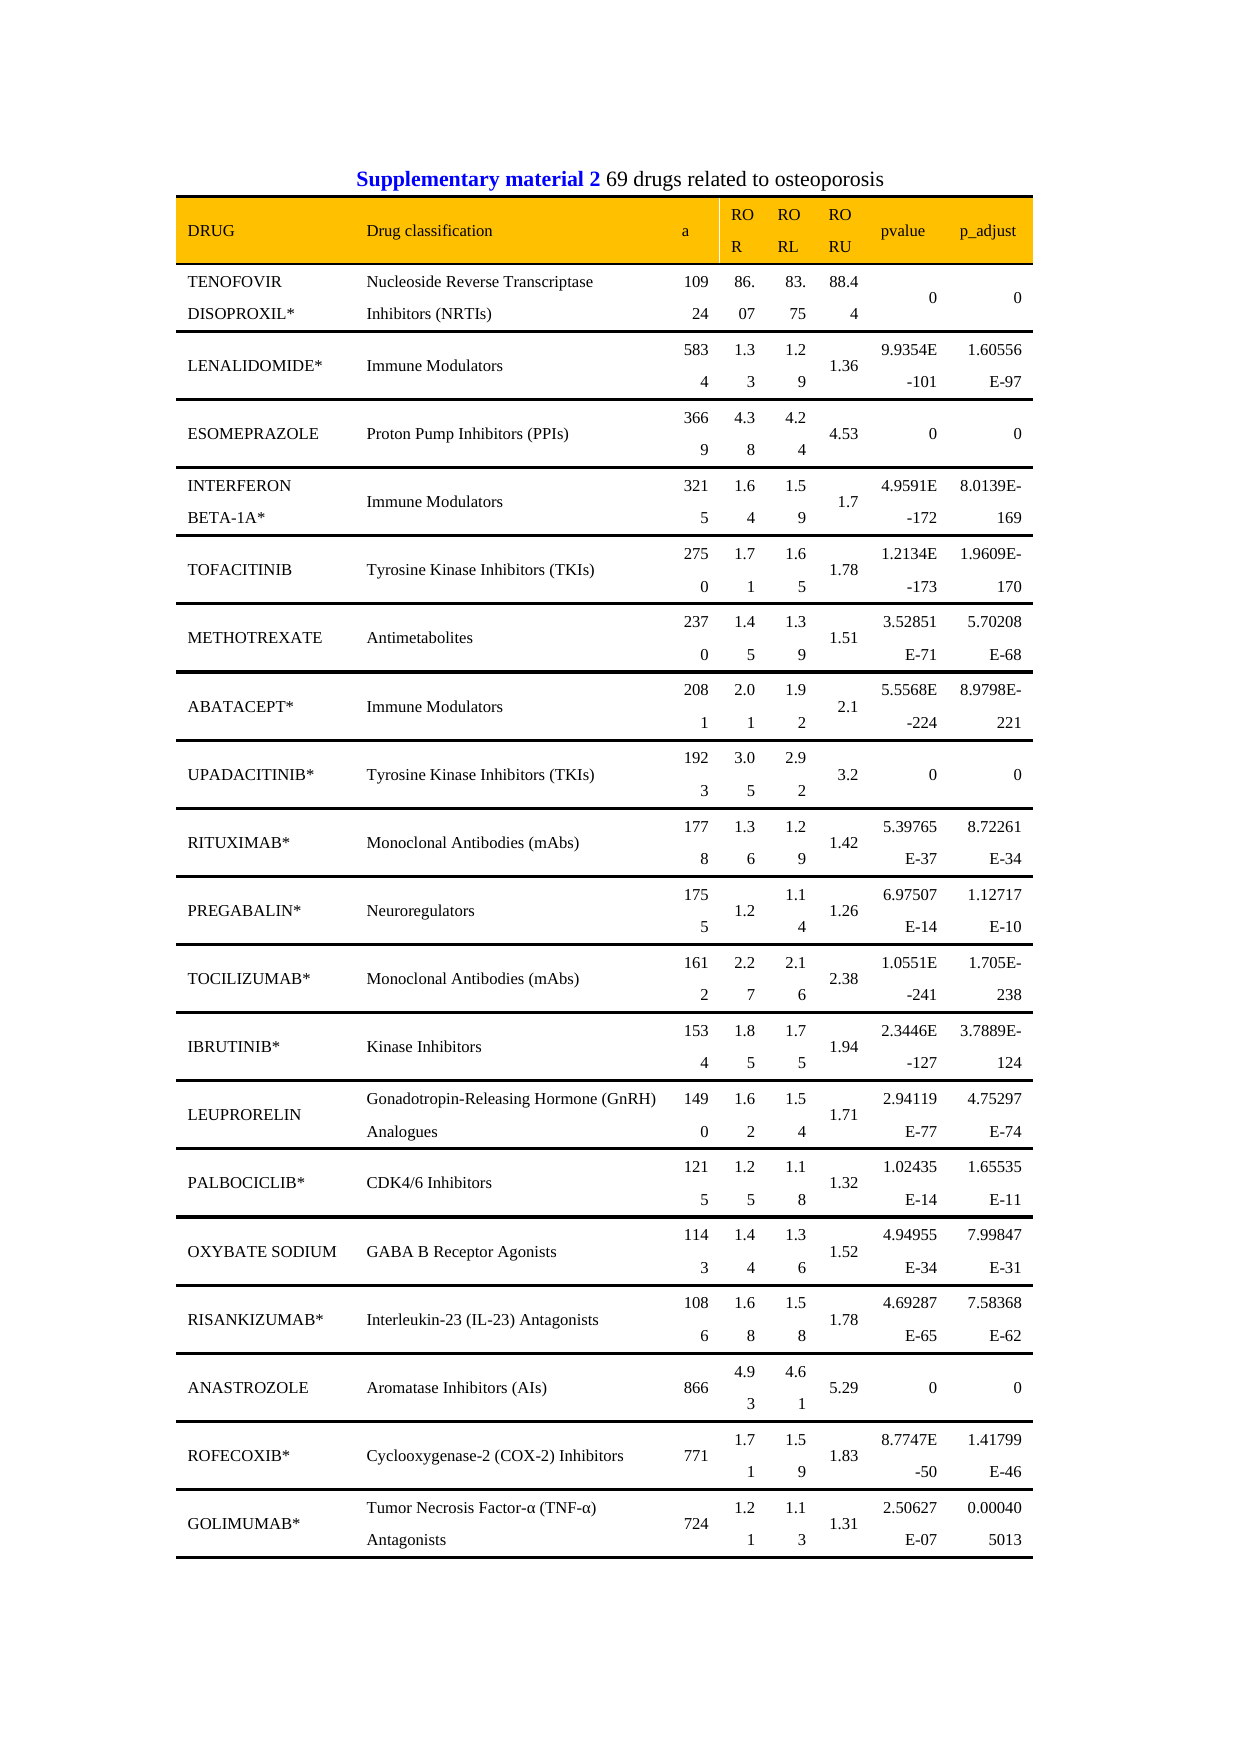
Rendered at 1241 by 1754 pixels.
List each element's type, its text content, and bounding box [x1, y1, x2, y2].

table_cell Immune Modulators [355, 469, 670, 534]
table_cell 0 [869, 1355, 948, 1420]
table_cell ESOMEPRAZOLE [176, 401, 355, 466]
table_cell 3215 [670, 469, 719, 534]
table_cell Tyrosine Kinase Inhibitors (TKIs) [355, 537, 670, 602]
table_cell LEUPRORELIN [176, 1082, 355, 1147]
table_cell 6.97507E-14 [869, 878, 948, 943]
table_cell 5.5568E-224 [869, 674, 948, 738]
table_cell 1.13 [766, 1491, 817, 1556]
table_cell Proton Pump Inhibitors (PPIs) [355, 401, 670, 466]
table_cell 2.1 [817, 674, 869, 738]
table_cell 1.75 [766, 1014, 817, 1079]
table_cell OXYBATE SODIUM [176, 1219, 355, 1283]
table_cell 7.58368E-62 [948, 1287, 1033, 1352]
table_cell 1.68 [720, 1287, 766, 1352]
table_cell RITUXIMAB* [176, 810, 355, 875]
table_header p_adjust [948, 198, 1033, 263]
table_cell 4.75297E-74 [948, 1082, 1033, 1147]
table_cell GABA B Receptor Agonists [355, 1219, 670, 1283]
table_cell TOCILIZUMAB* [176, 946, 355, 1011]
table_cell 1.41799E-46 [948, 1423, 1033, 1488]
table_header RORL [766, 198, 817, 263]
table_header ROR [720, 198, 766, 263]
table_cell 1.9609E-170 [948, 537, 1033, 602]
table_header DRUG [176, 198, 355, 263]
table_cell 1.2134E-173 [869, 537, 948, 602]
table_cell 1755 [670, 878, 719, 943]
table_header a [670, 198, 719, 263]
table_cell 1.18 [766, 1150, 817, 1215]
table_cell 1.78 [817, 1287, 869, 1352]
table_cell Monoclonal Antibodies (mAbs) [355, 946, 670, 1011]
table_cell 5.39765E-37 [869, 810, 948, 875]
table_cell 1.32 [817, 1150, 869, 1215]
table_cell Interleukin-23 (IL-23) Antagonists [355, 1287, 670, 1352]
table_cell 1.58 [766, 1287, 817, 1352]
table_cell 83.75 [766, 265, 817, 330]
table_cell 2.16 [766, 946, 817, 1011]
table_cell 2750 [670, 537, 719, 602]
table_cell Tyrosine Kinase Inhibitors (TKIs) [355, 742, 670, 807]
table_cell Antimetabolites [355, 605, 670, 670]
table_cell Cyclooxygenase-2 (COX-2) Inhibitors [355, 1423, 670, 1488]
table_cell 2.94119E-77 [869, 1082, 948, 1147]
table_cell Nucleoside Reverse Transcriptase Inhibitors (NRTIs) [355, 265, 670, 330]
table_cell RISANKIZUMAB* [176, 1287, 355, 1352]
table_cell 1.71 [720, 1423, 766, 1488]
table_cell TOFACITINIB [176, 537, 355, 602]
table_cell 1.78 [817, 537, 869, 602]
table_cell 1.39 [766, 605, 817, 670]
table_cell Tumor Necrosis Factor-α (TNF-α) Antagonists [355, 1491, 670, 1556]
table_cell 2081 [670, 674, 719, 738]
table_cell Immune Modulators [355, 674, 670, 738]
table_cell 1.12717E-10 [948, 878, 1033, 943]
table_cell 1778 [670, 810, 719, 875]
table_cell 0 [869, 742, 948, 807]
table_cell Immune Modulators [355, 333, 670, 398]
table_cell 1.31 [817, 1491, 869, 1556]
table_cell 1.62 [720, 1082, 766, 1147]
table_cell IBRUTINIB* [176, 1014, 355, 1079]
table_cell 4.9591E-172 [869, 469, 948, 534]
table_cell 1.25 [720, 1150, 766, 1215]
table_cell 3.05 [720, 742, 766, 807]
table_cell 1490 [670, 1082, 719, 1147]
table_cell 1.44 [720, 1219, 766, 1283]
table_cell 1923 [670, 742, 719, 807]
table_cell 10924 [670, 265, 719, 330]
table_cell 1.71 [817, 1082, 869, 1147]
table_cell 2.01 [720, 674, 766, 738]
table_cell 2370 [670, 605, 719, 670]
table_cell 1086 [670, 1287, 719, 1352]
table_header RORU [817, 198, 869, 263]
table_cell 4.61 [766, 1355, 817, 1420]
table_cell 866 [670, 1355, 719, 1420]
table_header Drug classification [355, 198, 670, 263]
table_cell 2.92 [766, 742, 817, 807]
table_cell 0.000405013 [948, 1491, 1033, 1556]
table_cell 86.07 [720, 265, 766, 330]
table_cell 4.93 [720, 1355, 766, 1420]
table_cell 8.72261E-34 [948, 810, 1033, 875]
table_cell 1.54 [766, 1082, 817, 1147]
table_cell 1.59 [766, 1423, 817, 1488]
table_cell PALBOCICLIB* [176, 1150, 355, 1215]
table_cell LENALIDOMIDE* [176, 333, 355, 398]
table_cell 5.70208E-68 [948, 605, 1033, 670]
table_cell 1.59 [766, 469, 817, 534]
table_cell METHOTREXATE [176, 605, 355, 670]
table_cell ANASTROZOLE [176, 1355, 355, 1420]
table_cell INTERFERON BETA-1A* [176, 469, 355, 534]
table_cell 1.14 [766, 878, 817, 943]
table_cell PREGABALIN* [176, 878, 355, 943]
table_cell 1.36 [720, 810, 766, 875]
table_cell 1.45 [720, 605, 766, 670]
table_cell 0 [869, 265, 948, 330]
table_cell 771 [670, 1423, 719, 1488]
table_cell 1.60556E-97 [948, 333, 1033, 398]
table_cell Gonadotropin-Releasing Hormone (GnRH) Analogues [355, 1082, 670, 1147]
table_cell 1.36 [766, 1219, 817, 1283]
table_cell 1612 [670, 946, 719, 1011]
table_cell 1.02435E-14 [869, 1150, 948, 1215]
table_cell 1.7 [817, 469, 869, 534]
table_cell 1.71 [720, 537, 766, 602]
table_cell 3.52851E-71 [869, 605, 948, 670]
table_cell 4.24 [766, 401, 817, 466]
table_cell 5.29 [817, 1355, 869, 1420]
table_cell 1.2 [720, 878, 766, 943]
table_cell 1.29 [766, 810, 817, 875]
table_cell 3.7889E-124 [948, 1014, 1033, 1079]
table_cell 88.44 [817, 265, 869, 330]
table_cell 1.33 [720, 333, 766, 398]
table_cell 1.83 [817, 1423, 869, 1488]
table_cell 4.94955E-34 [869, 1219, 948, 1283]
table_cell ABATACEPT* [176, 674, 355, 738]
table_cell 3.2 [817, 742, 869, 807]
table_cell Kinase Inhibitors [355, 1014, 670, 1079]
table_cell Monoclonal Antibodies (mAbs) [355, 810, 670, 875]
table_cell 2.50627E-07 [869, 1491, 948, 1556]
table_cell 1.36 [817, 333, 869, 398]
table_cell 3669 [670, 401, 719, 466]
table_cell 1.85 [720, 1014, 766, 1079]
table_cell 8.9798E-221 [948, 674, 1033, 738]
table_cell 0 [948, 1355, 1033, 1420]
table_cell 4.38 [720, 401, 766, 466]
table_cell 1.94 [817, 1014, 869, 1079]
table_cell 1.705E-238 [948, 946, 1033, 1011]
table_cell 0 [948, 742, 1033, 807]
table_cell 0 [869, 401, 948, 466]
table_cell 0 [948, 401, 1033, 466]
table_cell 1.51 [817, 605, 869, 670]
table_cell GOLIMUMAB* [176, 1491, 355, 1556]
table_cell Aromatase Inhibitors (AIs) [355, 1355, 670, 1420]
table_cell 4.53 [817, 401, 869, 466]
table_cell 1.92 [766, 674, 817, 738]
table_cell 5834 [670, 333, 719, 398]
table_header pvalue [869, 198, 948, 263]
table_cell 1.64 [720, 469, 766, 534]
table_cell 1.65 [766, 537, 817, 602]
table_cell 2.27 [720, 946, 766, 1011]
table_cell 0 [948, 265, 1033, 330]
table_cell CDK4/6 Inhibitors [355, 1150, 670, 1215]
table_cell 1.29 [766, 333, 817, 398]
table_cell 8.7747E-50 [869, 1423, 948, 1488]
table_cell 724 [670, 1491, 719, 1556]
table_cell UPADACITINIB* [176, 742, 355, 807]
table_cell 1215 [670, 1150, 719, 1215]
table_cell 8.0139E-169 [948, 469, 1033, 534]
text Supplementary material 2 69 drugs related to osteoporosis [187, 162, 1053, 194]
table_cell 1.21 [720, 1491, 766, 1556]
table_cell 1.26 [817, 878, 869, 943]
table_cell 1.0551E-241 [869, 946, 948, 1011]
table_cell 1143 [670, 1219, 719, 1283]
table_cell 9.9354E-101 [869, 333, 948, 398]
table_cell 1.65535E-11 [948, 1150, 1033, 1215]
table_cell ROFECOXIB* [176, 1423, 355, 1488]
table_cell 7.99847E-31 [948, 1219, 1033, 1283]
table_cell 1.52 [817, 1219, 869, 1283]
table_cell 2.38 [817, 946, 869, 1011]
table_cell TENOFOVIR DISOPROXIL* [176, 265, 355, 330]
table_cell 1.42 [817, 810, 869, 875]
table_cell 2.3446E-127 [869, 1014, 948, 1079]
table_cell Neuroregulators [355, 878, 670, 943]
table_cell 4.69287E-65 [869, 1287, 948, 1352]
table_cell 1534 [670, 1014, 719, 1079]
